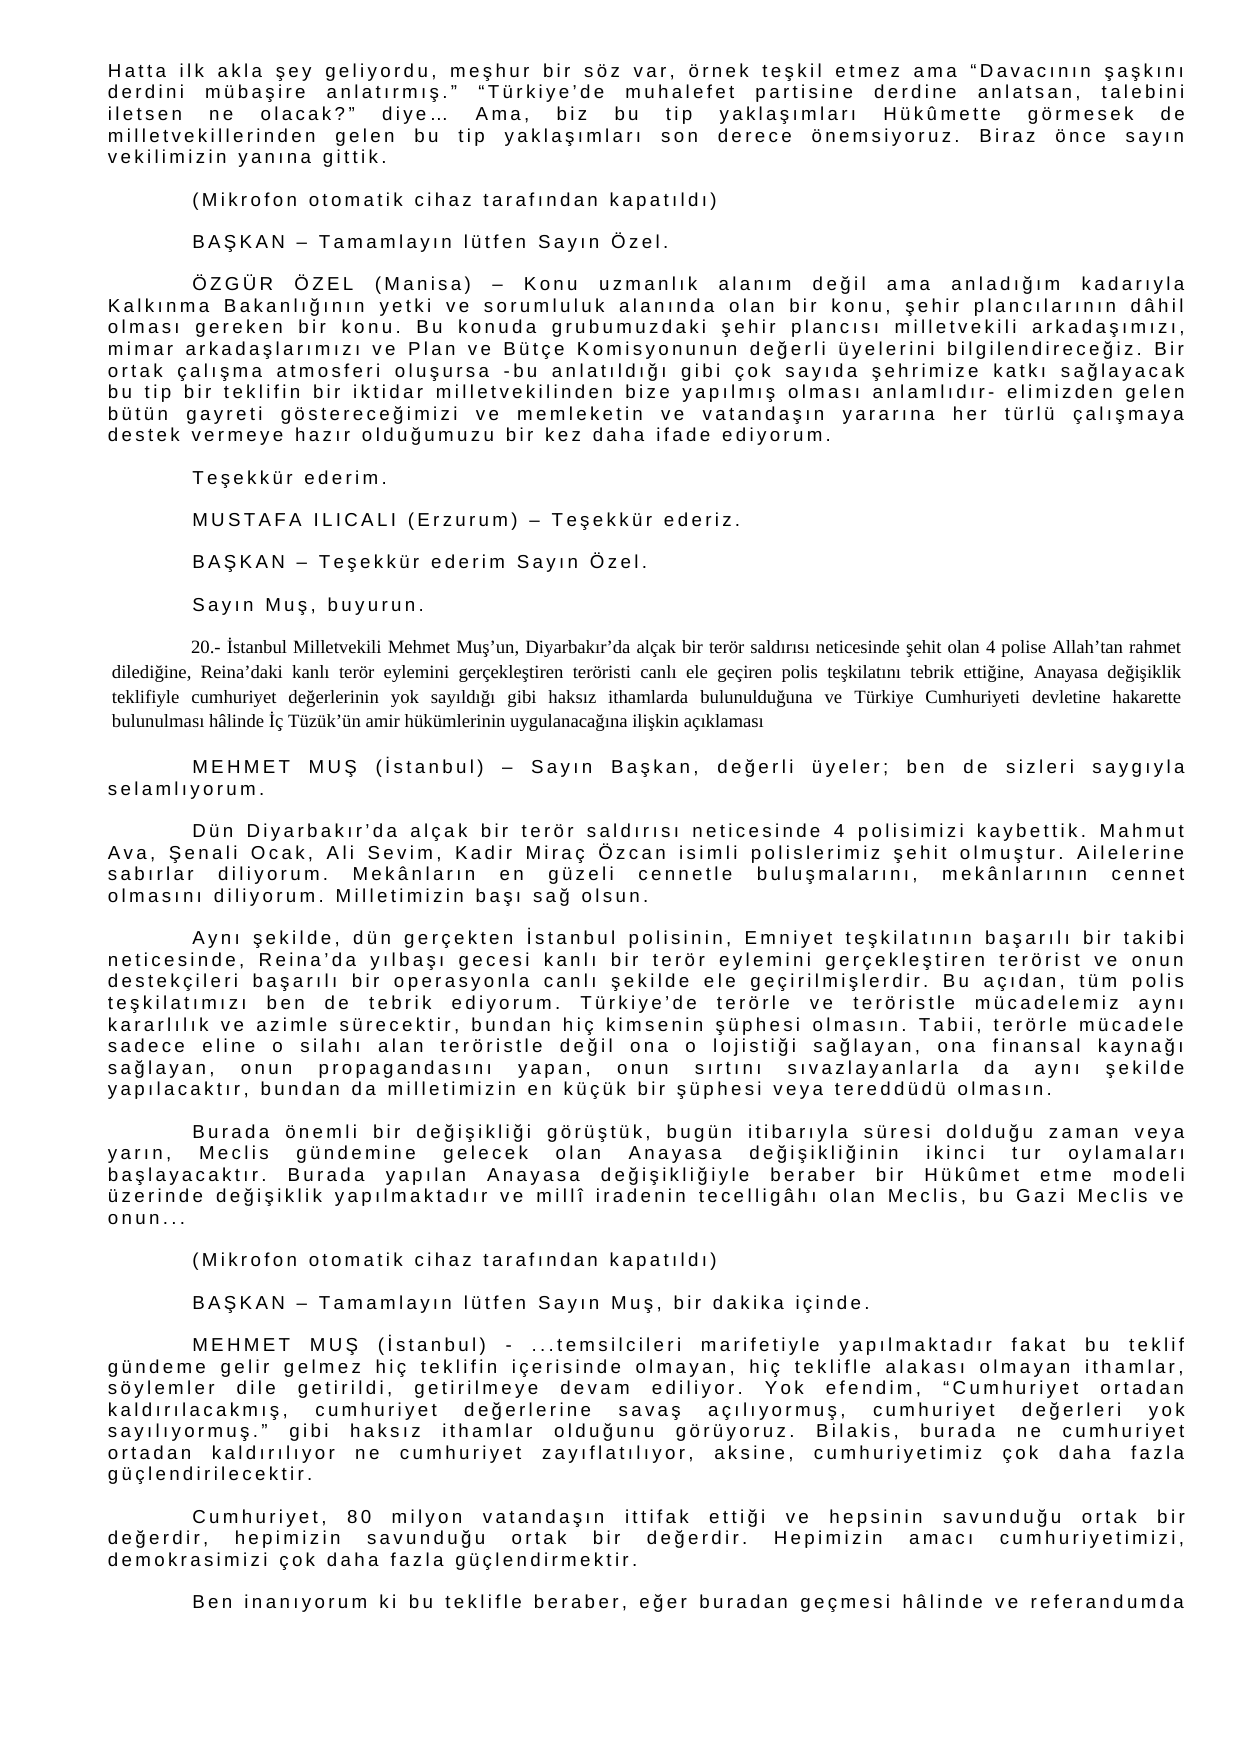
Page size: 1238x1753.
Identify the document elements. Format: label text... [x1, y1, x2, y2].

text Cumhuriyet, 80 milyon vatandaşın ittifak ettiği ve hepsinin savunduğu ortak bir değerdir, hepimizin savunduğu ortak bir değerdir. Hepimizin amacı cumhuriyetimizi, demokrasimizi çok daha fazla güçlendirmektir. [108, 1506, 1186, 1570]
text MEHMET MUŞ (İstanbul) - ...temsilcileri marifetiyle yapılmaktadır fakat bu teklif gündeme gelir gelmez hiç teklifin içerisinde olmayan, hiç teklifle alakası olmayan ithamlar, söylemler dile getirildi, getirilmeye devam ediliyor. Yok efendim, “Cumhuriyet ortadan kaldırılacakmış, cumhuriyet değerlerine savaş açılıyormuş, cumhuriyet değerleri yok sayılıyormuş.” gibi haksız ithamlar olduğunu görüyoruz. Bilakis, burada ne cumhuriyet ortadan kaldırılıyor ne cumhuriyet zayıflatılıyor, aksine, cumhuriyetimiz çok daha fazla güçlendirilecektir. [108, 1334, 1186, 1485]
text MEHMET MUŞ (İstanbul) – Sayın Başkan, değerli üyeler; ben de sizleri saygıyla selamlıyorum. [108, 756, 1186, 799]
text (Mikrofon otomatik cihaz tarafından kapatıldı) [108, 188, 1186, 210]
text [108, 60, 1186, 167]
text Dün Diyarbakır’da alçak bir terör saldırısı neticesinde 4 polisimizi kaybettik. Mahmut Ava, Şenali Ocak, Ali Sevim, Kadir Miraç Özcan isimli polislerimiz şehit olmuştur. Ailelerine sabırlar diliyorum. Mekânların en güzeli cennetle buluşmalarını, mekânlarının cennet olmasını diliyorum. Milletimizin başı sağ olsun. [108, 820, 1186, 906]
text BAŞKAN – Tamamlayın lütfen Sayın Muş, bir dakika içinde. [108, 1291, 1186, 1313]
text (Mikrofon otomatik cihaz tarafından kapatıldı) [108, 1249, 1186, 1271]
text 20.- İstanbul Milletvekili Mehmet Muş’un, Diyarbakır’da alçak bir terör saldırısı neticesinde şehit olan 4 polise Allah’tan rahmet dilediğine, Reina’daki kanlı terör eylemini gerçekleştiren teröristi canlı ele geçiren polis teşkilatını tebrik ettiğine, Anayasa değişiklik teklifiyle cumhuriyet değerlerinin yok sayıldığı gibi haksız ithamlarda bulunulduğuna ve Türkiye Cumhuriyeti devletine hakarette bulunulması hâlinde İç Tüzük’ün amir hükümlerinin uygulanacağına ilişkin açıklaması [112, 636, 1184, 732]
text Aynı şekilde, dün gerçekten İstanbul polisinin, Emniyet teşkilatının başarılı bir takibi neticesinde, Reina’da yılbaşı gecesi kanlı bir terör eylemini gerçekleştiren terörist ve onun destekçileri başarılı bir operasyonla canlı şekilde ele geçirilmişlerdir. Bu açıdan, tüm polis teşkilatımızı ben de tebrik ediyorum. Türkiye’de terörle ve teröristle mücadelemiz aynı kararlılık ve azimle sürecektir, bundan hiç kimsenin şüphesi olmasın. Tabii, terörle mücadele sadece eline o silahı alan teröristle değil ona o lojistiği sağlayan, ona finansal kaynağı sağlayan, onun propagandasını yapan, onun sırtını sıvazlayanlarla da aynı şekilde yapılacaktır, bundan da milletimizin en küçük bir şüphesi veya tereddüdü olmasın. [108, 927, 1186, 1099]
text BAŞKAN – Teşekkür ederim Sayın Özel. [108, 551, 1186, 573]
text ÖZGÜR ÖZEL (Manisa) – Konu uzmanlık alanım değil ama anladığım kadarıyla Kalkınma Bakanlığının yetki ve sorumluluk alanında olan bir konu, şehir plancılarının dâhil olması gereken bir konu. Bu konuda grubumuzdaki şehir plancısı milletvekili arkadaşımızı, mimar arkadaşlarımızı ve Plan ve Bütçe Komisyonunun değerli üyelerini bilgilendireceğiz. Bir ortak çalışma atmosferi oluşursa -bu anlatıldığı gibi çok sayıda şehrimize katkı sağlayacak bu tip bir teklifin bir iktidar milletvekilinden bize yapılmış olması anlamlıdır- elimizden gelen bütün gayreti göstereceğimizi ve memleketin ve vatandaşın yararına her türlü çalışmaya destek vermeye hazır olduğumuzu bir kez daha ifade ediyorum. [108, 273, 1186, 446]
text Burada önemli bir değişikliği görüştük, bugün itibarıyla süresi dolduğu zaman veya yarın, Meclis gündemine gelecek olan Anayasa değişikliğinin ikinci tur oylamaları başlayacaktır. Burada yapılan Anayasa değişikliğiyle beraber bir Hükûmet etme modeli üzerinde değişiklik yapılmaktadır ve millî iradenin tecelligâhı olan Meclis, bu Gazi Meclis ve onun... [108, 1120, 1186, 1228]
text MUSTAFA ILICALI (Erzurum) – Teşekkür ederiz. [108, 509, 1186, 530]
text BAŞKAN – Tamamlayın lütfen Sayın Özel. [108, 231, 1186, 252]
text Teşekkür ederim. [108, 466, 1186, 488]
text Sayın Muş, buyurun. [108, 594, 1186, 615]
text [108, 1591, 1186, 1613]
